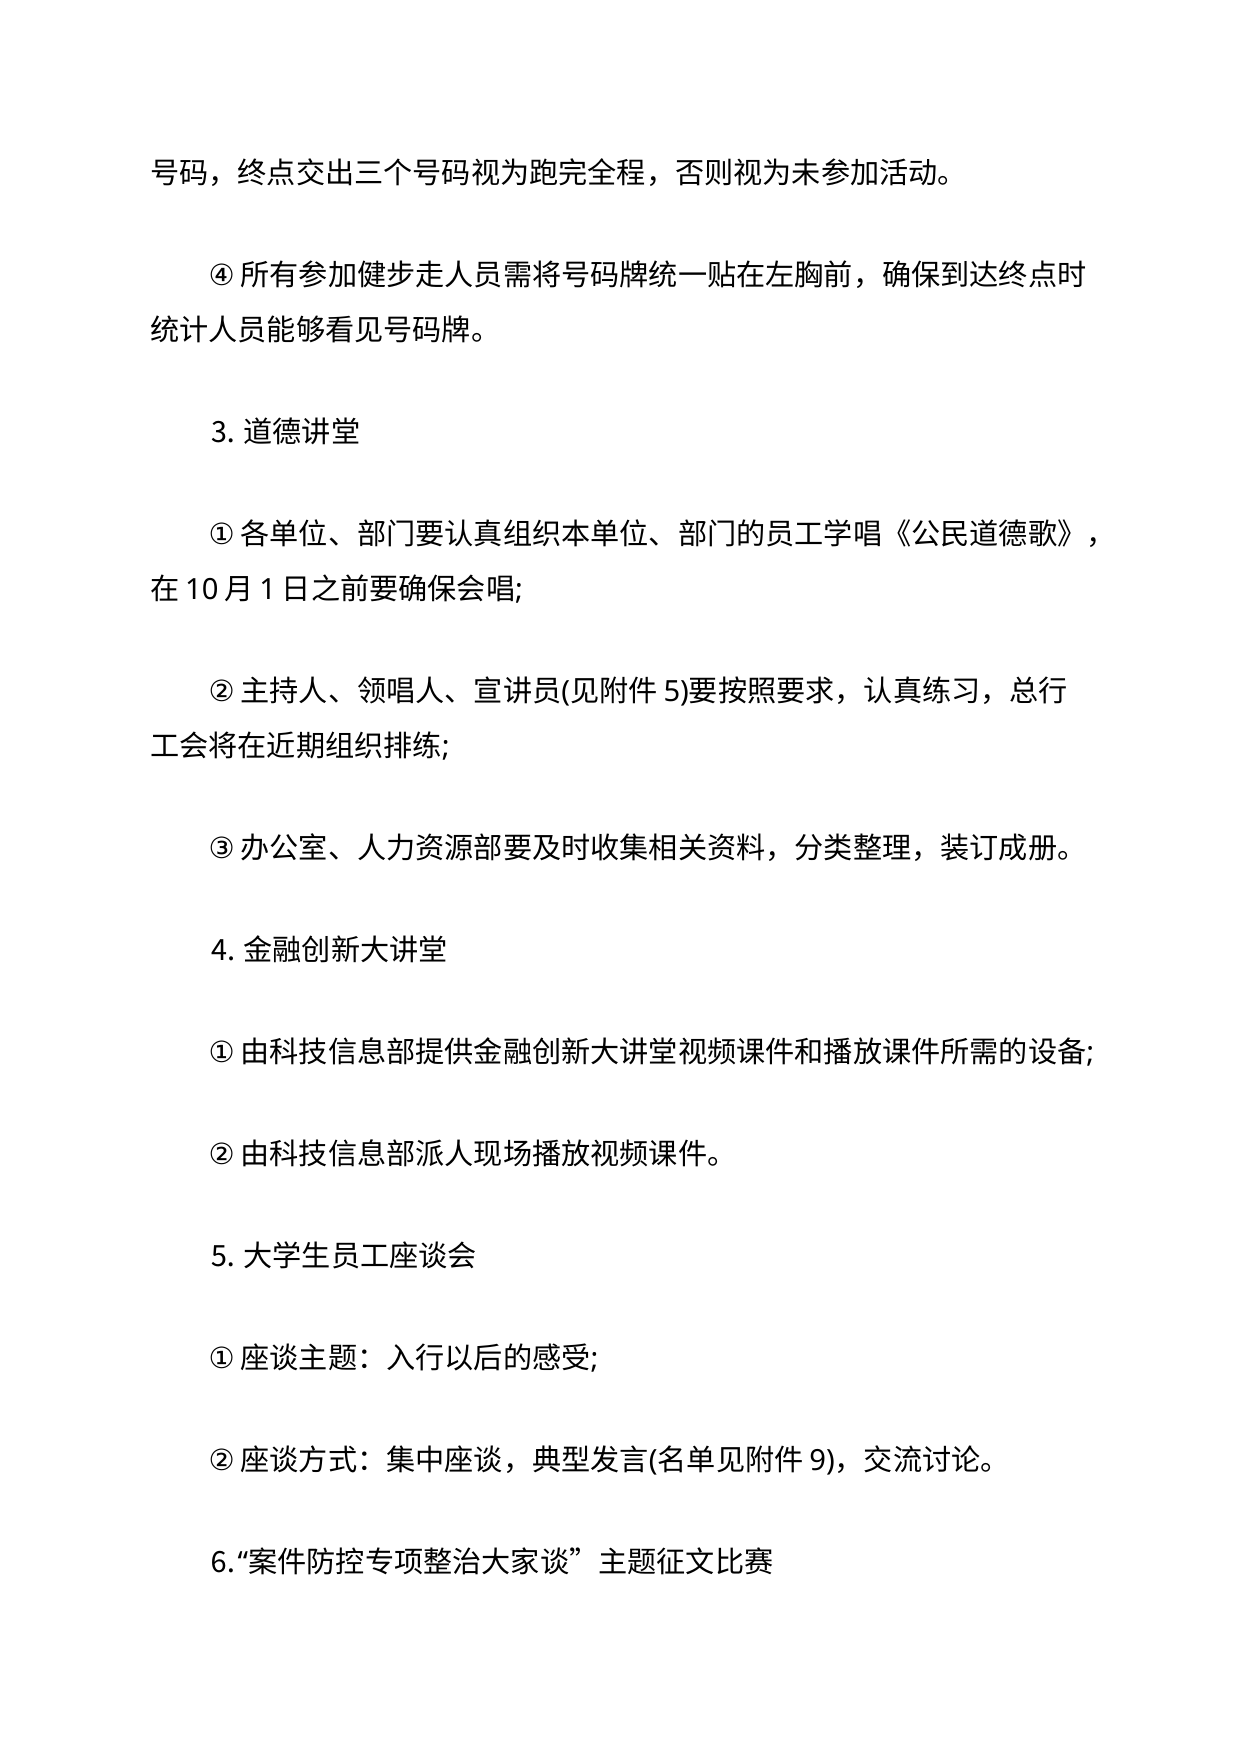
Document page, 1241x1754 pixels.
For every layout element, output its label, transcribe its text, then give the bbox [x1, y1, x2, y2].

text ④所有参加健步走人员需将号码牌统一贴在左胸前，确保到达终点时统计人员能够看见号码牌。 [150, 252, 1090, 349]
text ⒋金融创新大讲堂 [150, 926, 1090, 969]
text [150, 150, 1090, 192]
text ①各单位、部门要认真组织本单位、部门的员工学唱《公民道德歌》，在10月1日之前要确保会唱; [150, 511, 1090, 608]
text ②由科技信息部派人现场播放视频课件。 [150, 1130, 1090, 1173]
text ③办公室、人力资源部要及时收集相关资料，分类整理，装订成册。 [150, 824, 1090, 867]
text ⒌大学生员工座谈会 [150, 1232, 1090, 1275]
text ⒊道德讲堂 [150, 408, 1090, 451]
text ②座谈方式：集中座谈，典型发言(名单见附件9)，交流讨论。 [150, 1436, 1090, 1479]
text ⒍“案件防控专项整治大家谈”主题征文比赛 [150, 1538, 1090, 1581]
text ①由科技信息部提供金融创新大讲堂视频课件和播放课件所需的设备; [150, 1028, 1090, 1071]
text ①座谈主题：入行以后的感受; [150, 1334, 1090, 1377]
text ②主持人、领唱人、宣讲员(见附件5)要按照要求，认真练习，总行工会将在近期组织排练; [150, 667, 1090, 765]
